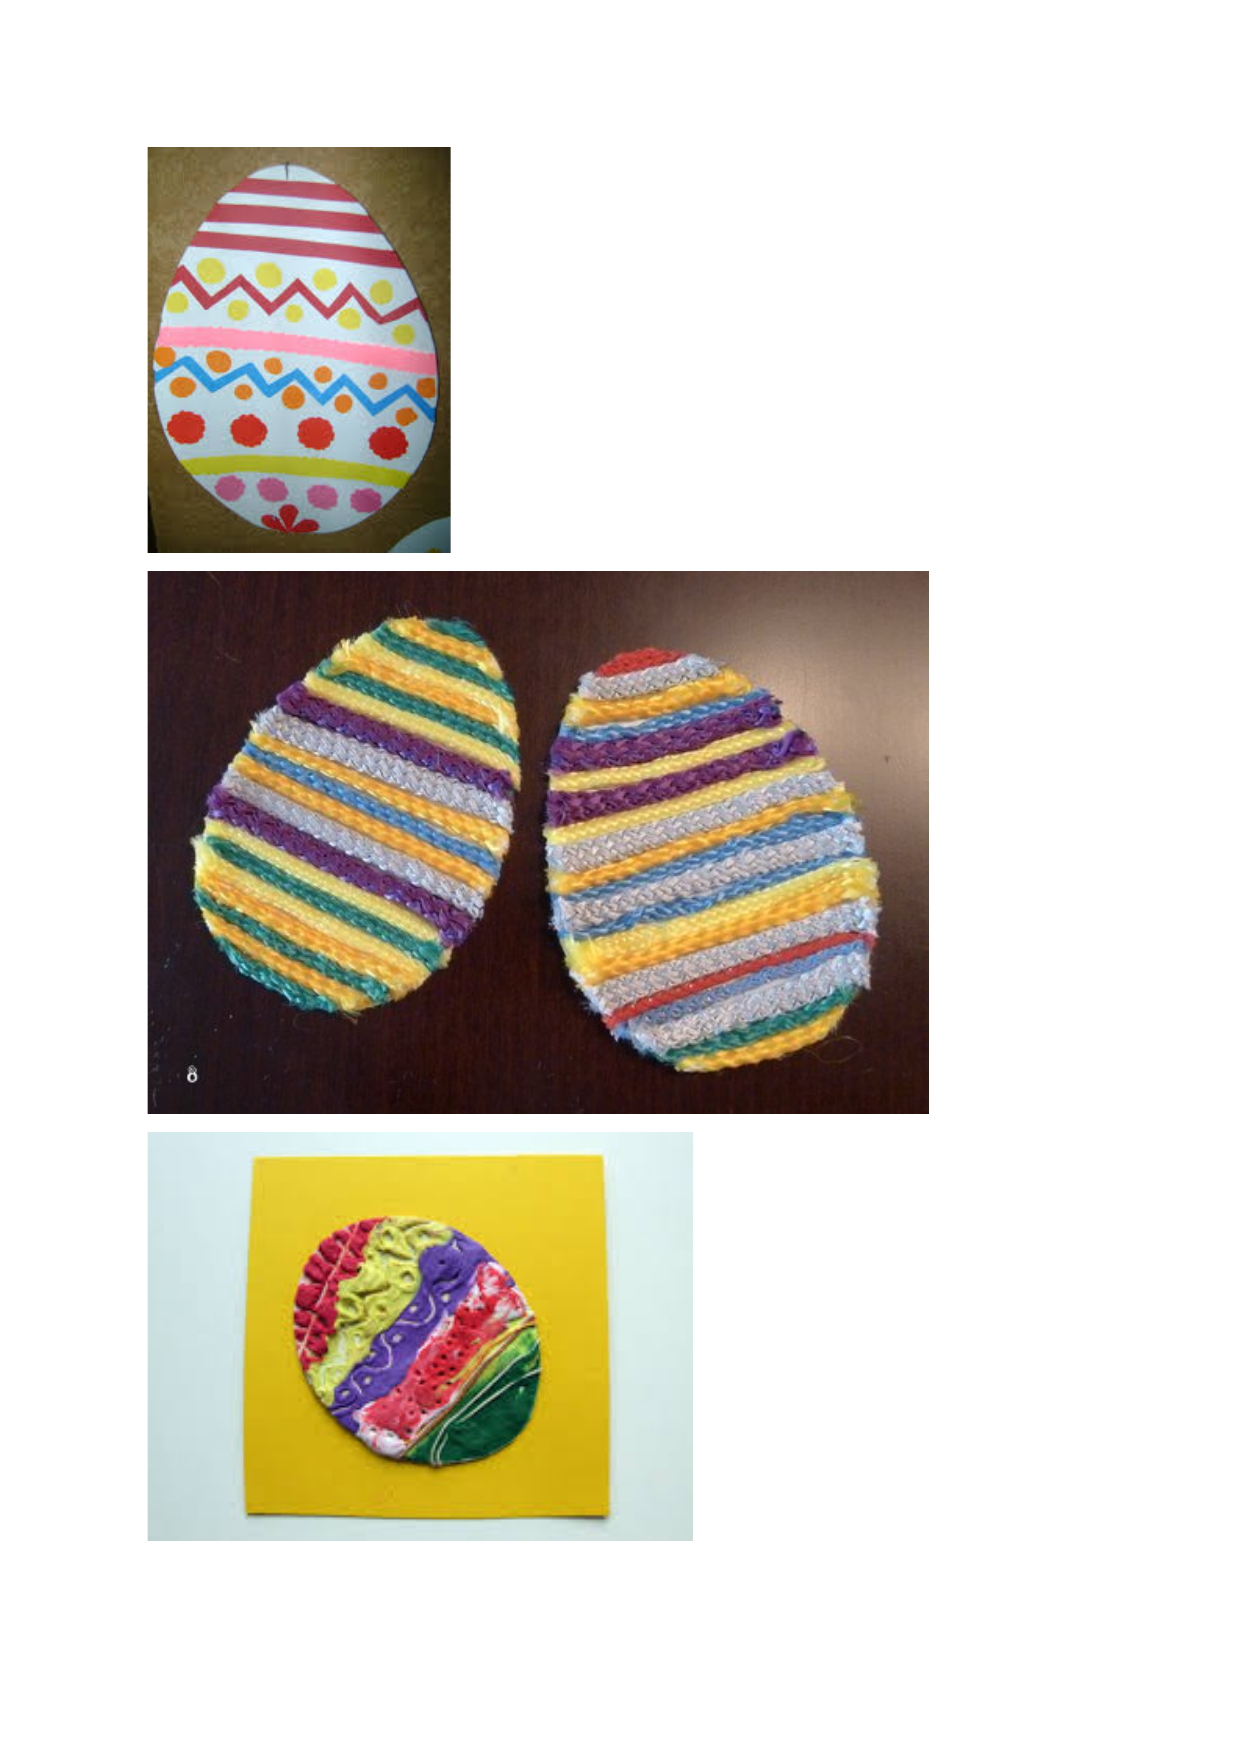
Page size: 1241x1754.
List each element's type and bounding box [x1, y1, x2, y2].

picture [147, 1132, 693, 1541]
picture [147, 147, 451, 553]
picture [147, 571, 929, 1114]
